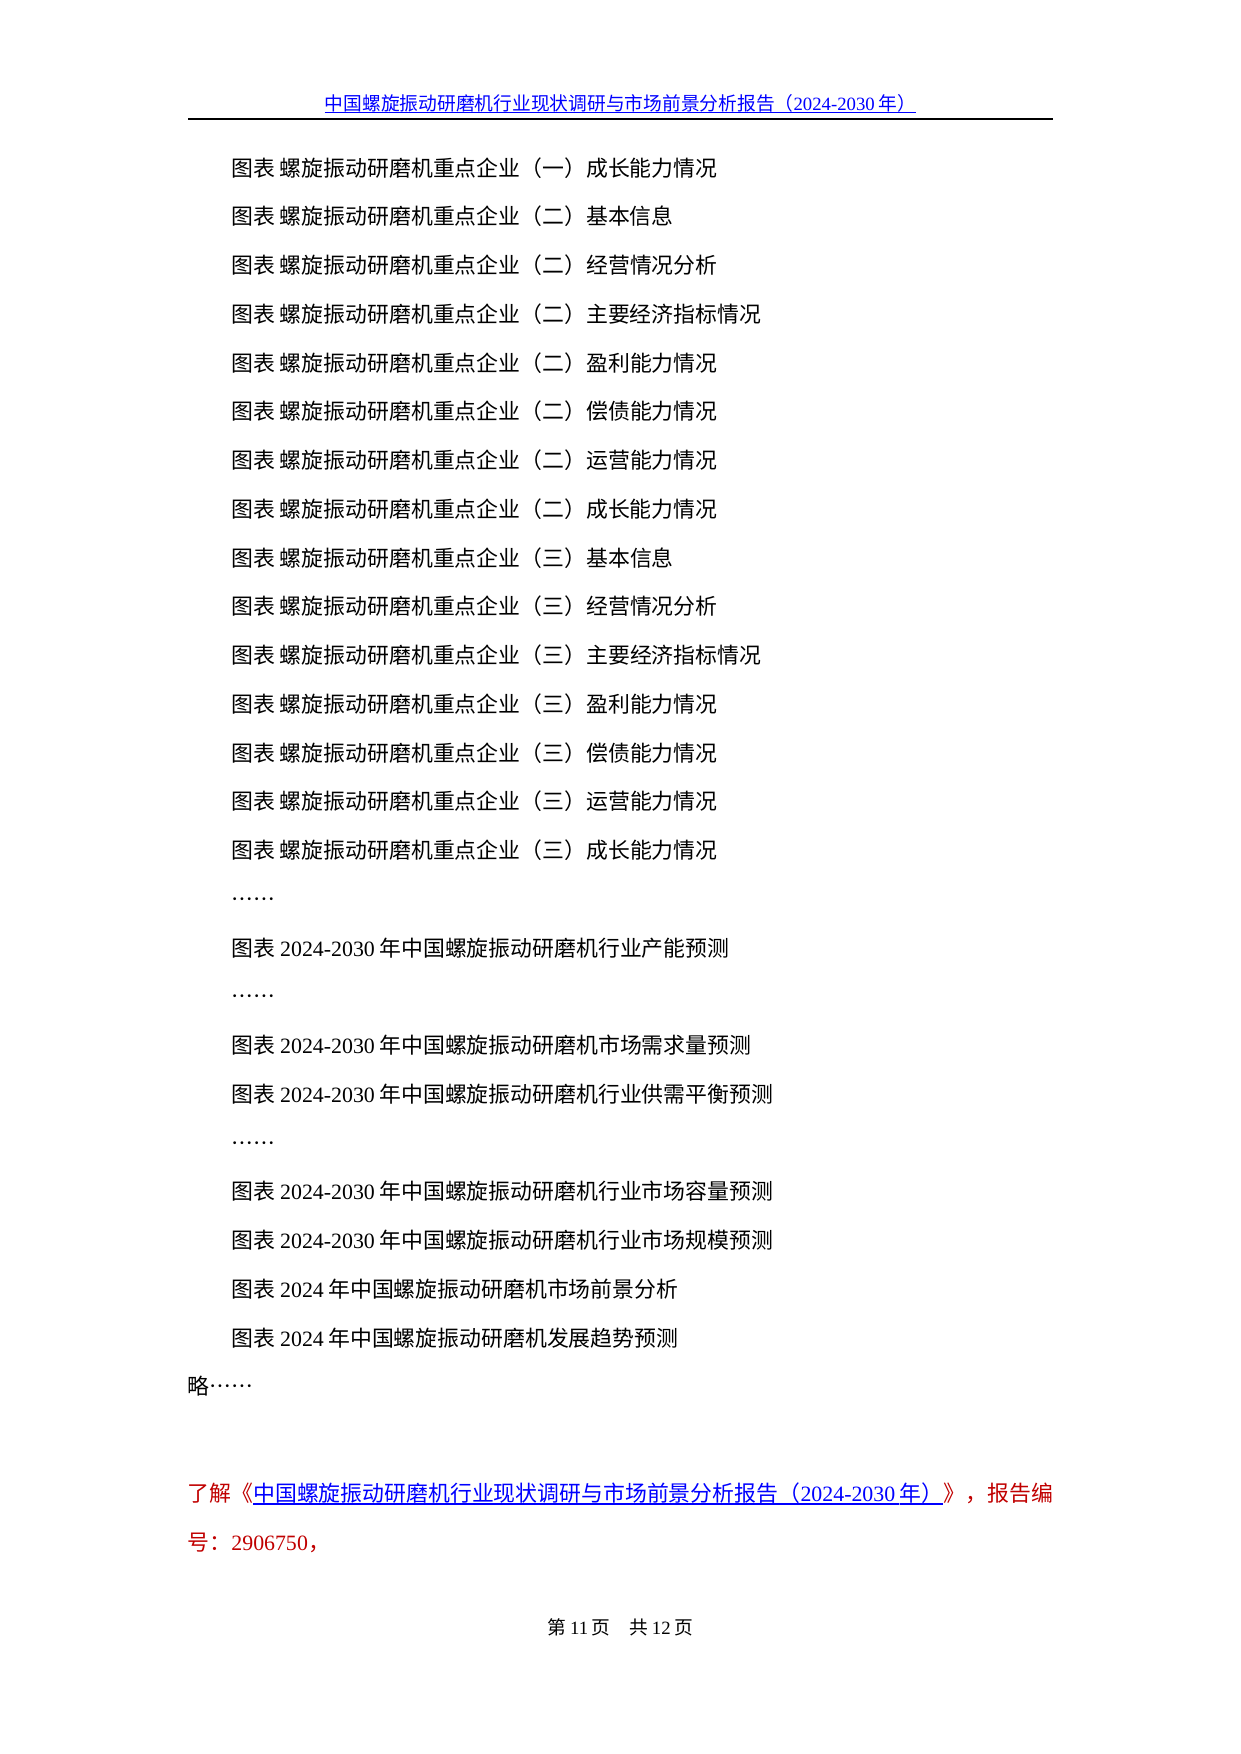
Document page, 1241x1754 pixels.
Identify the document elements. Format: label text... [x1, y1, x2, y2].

text 了解《中国螺旋振动研磨机行业现状调研与市场前景分析报告（2024-2030年）》，报告编号：2906750， [187, 1475, 1053, 1557]
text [187, 150, 1053, 1401]
